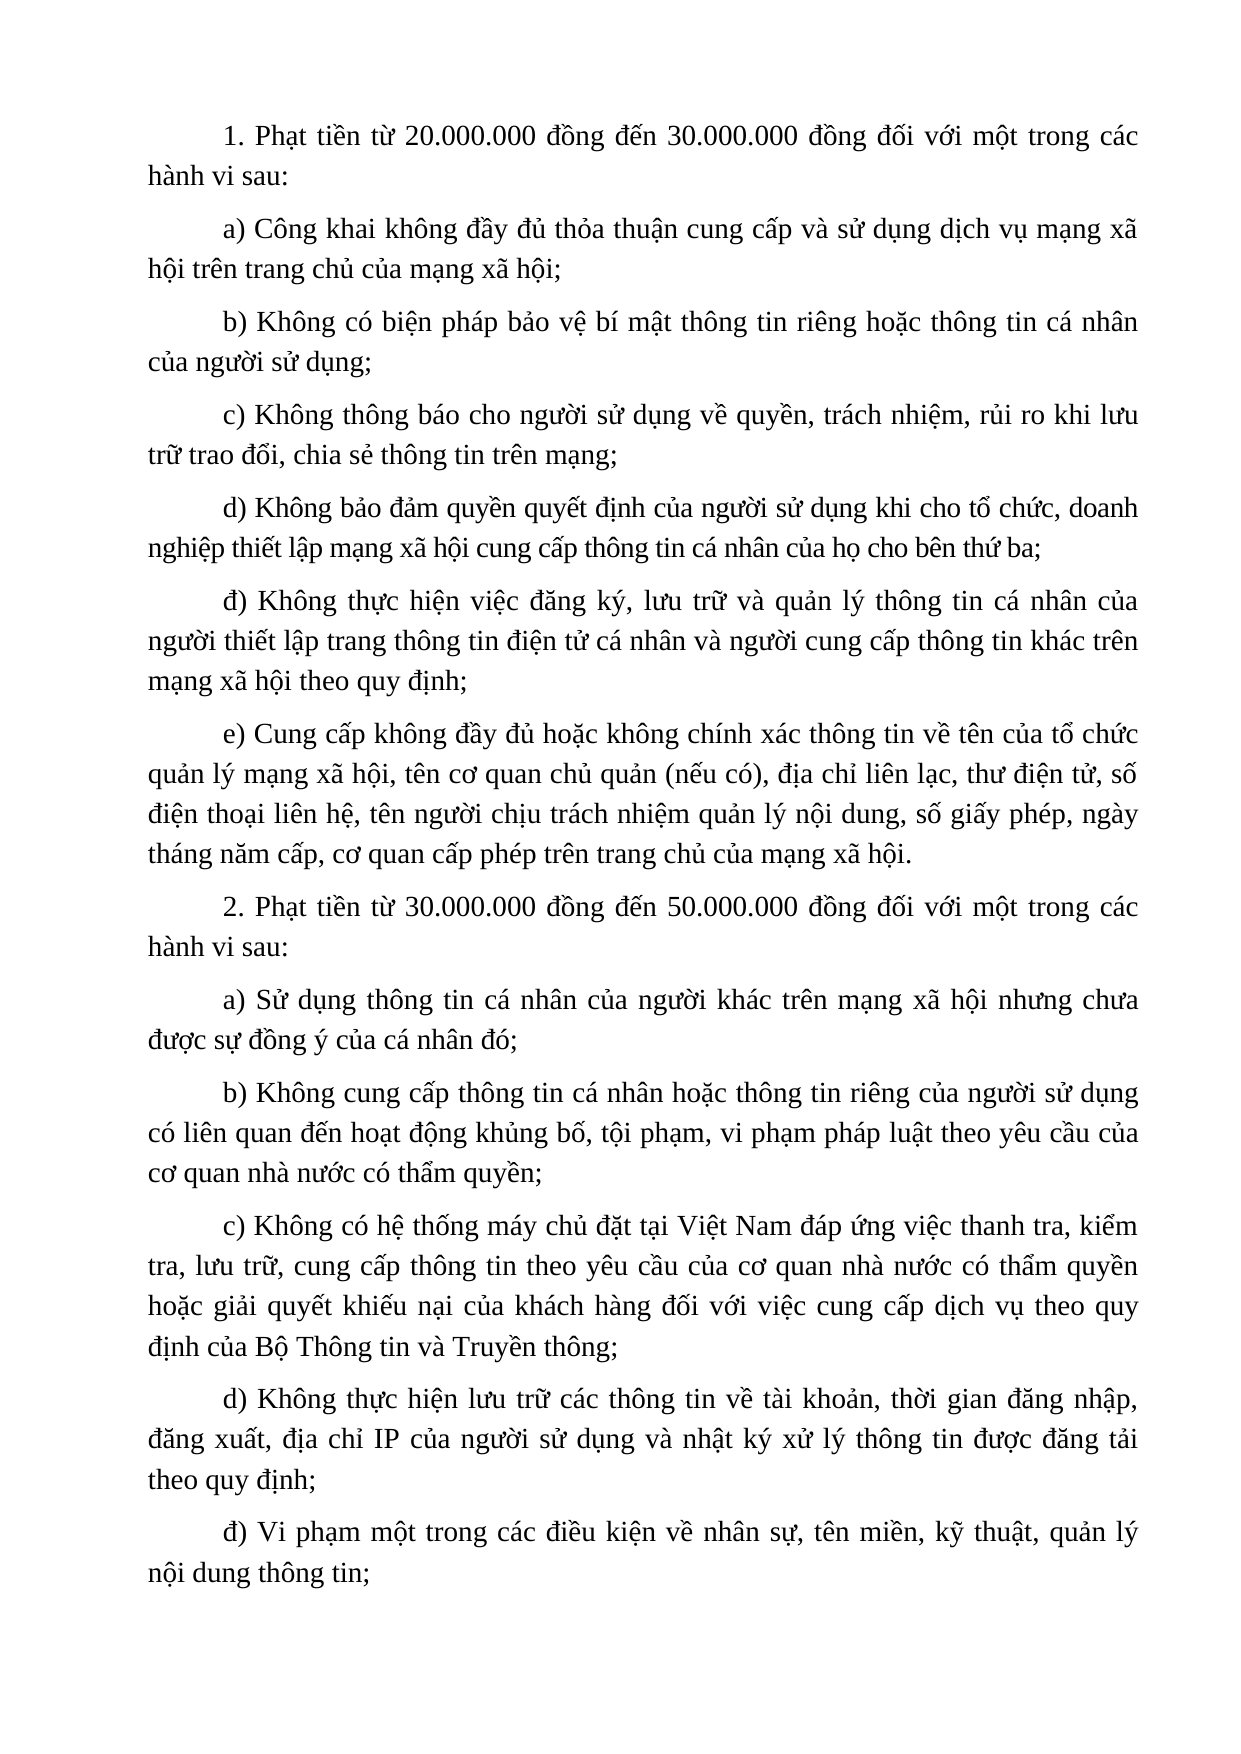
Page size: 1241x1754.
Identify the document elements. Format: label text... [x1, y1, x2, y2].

text d) Không thực hiện lưu trữ các thông tin về tài khoản, thời gian đăng nhập, đăng xuất, địa chỉ IP của người sử dụng và nhật ký xử lý thông tin được đăng tải theo quy định; [148, 1381, 1140, 1495]
text a) Công khai không đầy đủ thỏa thuận cung cấp và sử dụng dịch vụ mạng xã hội trên trang chủ của mạng xã hội; [148, 211, 1140, 285]
text e) Cung cấp không đầy đủ hoặc không chính xác thông tin về tên của tổ chức quản lý mạng xã hội, tên cơ quan chủ quản (nếu có), địa chỉ liên lạc, thư điện tử, số điện thoại liên hệ, tên người chịu trách nhiệm quản lý nội dung, số giấy phép, ngày tháng năm cấp, cơ quan cấp phép trên trang chủ của mạng xã hội. [148, 716, 1140, 870]
text b) Không có biện pháp bảo vệ bí mật thông tin riêng hoặc thông tin cá nhân của người sử dụng; [148, 304, 1140, 378]
text 2. Phạt tiền từ 30.000.000 đồng đến 50.000.000 đồng đối với một trong các hành vi sau: [148, 889, 1140, 963]
text 1. Phạt tiền từ 20.000.000 đồng đến 30.000.000 đồng đối với một trong các hành vi sau: [148, 118, 1140, 192]
text đ) Không thực hiện việc đăng ký, lưu trữ và quản lý thông tin cá nhân của người thiết lập trang thông tin điện tử cá nhân và người cung cấp thông tin khác trên mạng xã hội theo quy định; [148, 583, 1140, 697]
text d) Không bảo đảm quyền quyết định của người sử dụng khi cho tổ chức, doanh nghiệp thiết lập mạng xã hội cung cấp thông tin cá nhân của họ cho bên thứ ba; [148, 490, 1140, 563]
text đ) Vi phạm một trong các điều kiện về nhân sự, tên miền, kỹ thuật, quản lý nội dung thông tin; [148, 1514, 1140, 1588]
text c) Không có hệ thống máy chủ đặt tại Việt Nam đáp ứng việc thanh tra, kiểm tra, lưu trữ, cung cấp thông tin theo yêu cầu của cơ quan nhà nước có thẩm quyền hoặc giải quyết khiếu nại của khách hàng đối với việc cung cấp dịch vụ theo quy định của Bộ Thông tin và Truyền thông; [148, 1208, 1140, 1362]
text c) Không thông báo cho người sử dụng về quyền, trách nhiệm, rủi ro khi lưu trữ trao đổi, chia sẻ thông tin trên mạng; [148, 397, 1140, 471]
text b) Không cung cấp thông tin cá nhân hoặc thông tin riêng của người sử dụng có liên quan đến hoạt động khủng bố, tội phạm, vi phạm pháp luật theo yêu cầu của cơ quan nhà nước có thẩm quyền; [148, 1075, 1140, 1189]
text a) Sử dụng thông tin cá nhân của người khác trên mạng xã hội nhưng chưa được sự đồng ý của cá nhân đó; [148, 982, 1140, 1056]
